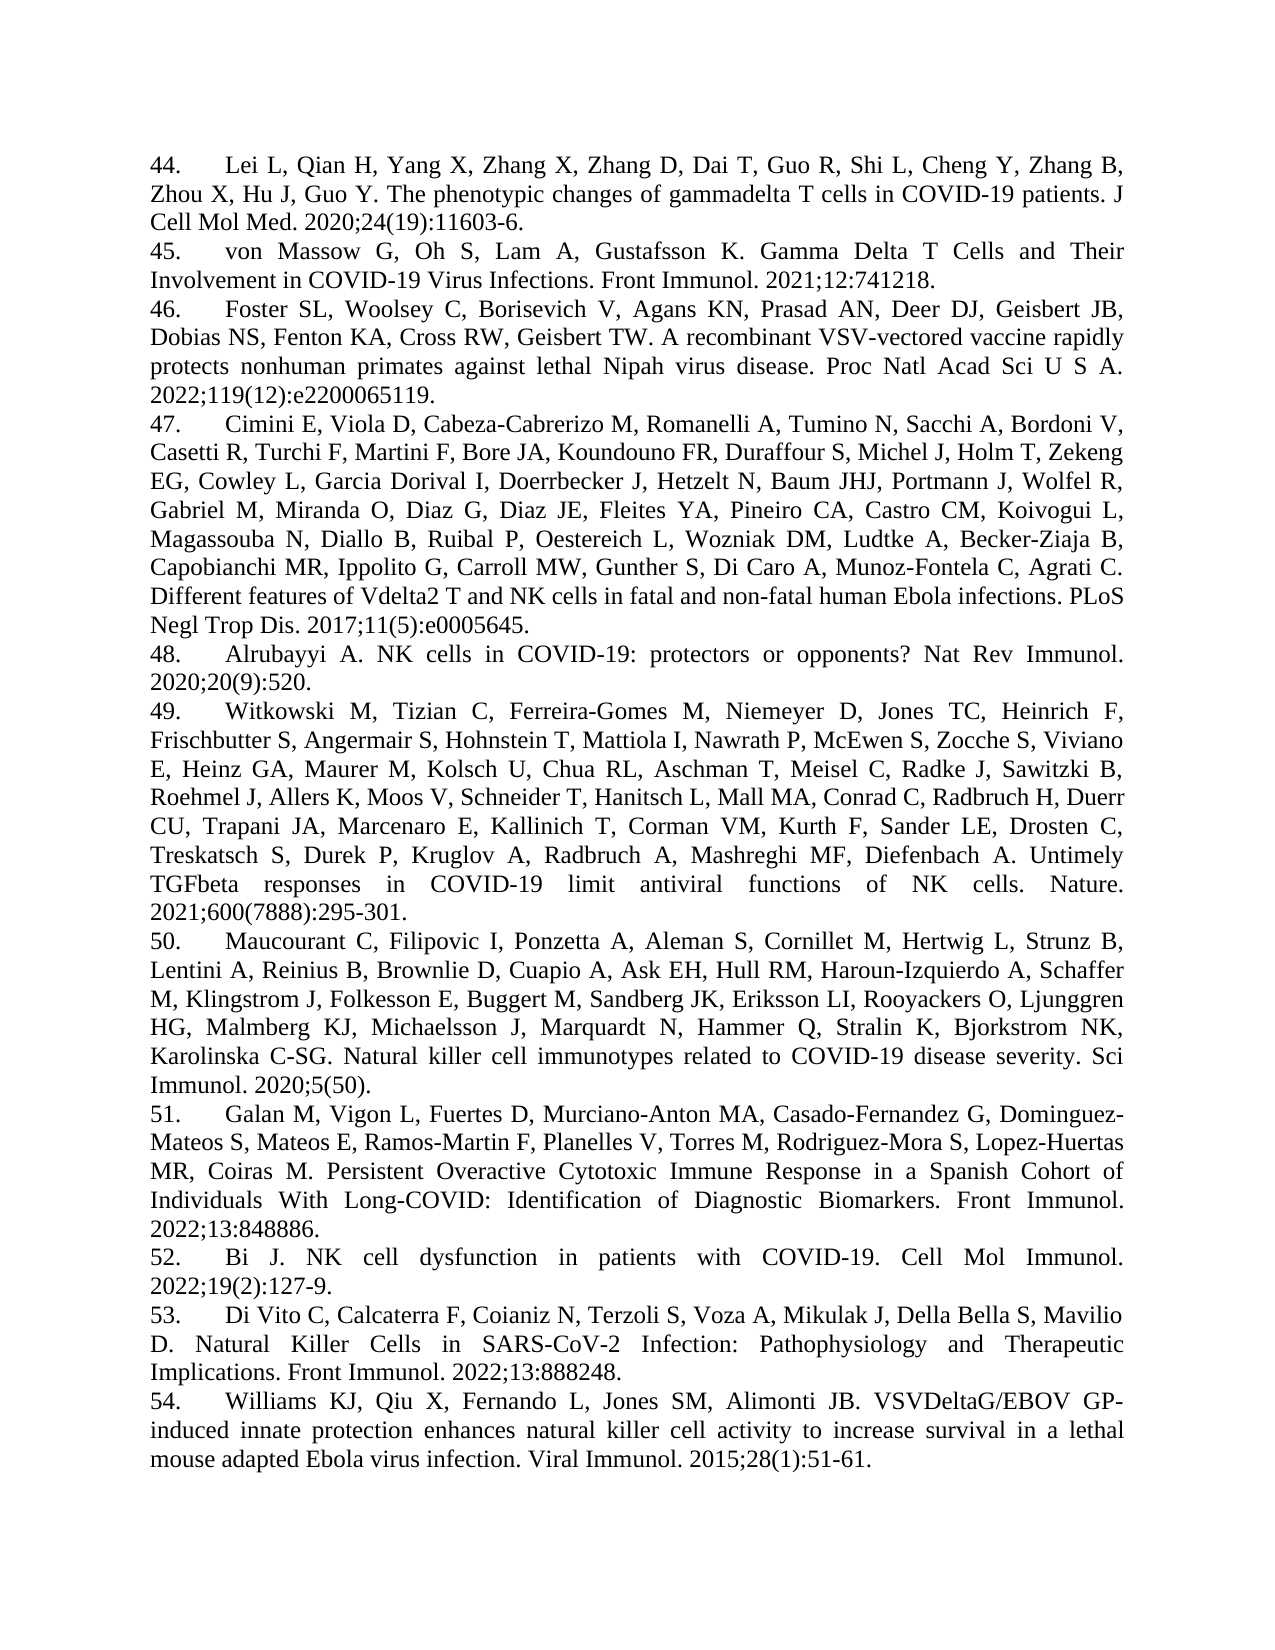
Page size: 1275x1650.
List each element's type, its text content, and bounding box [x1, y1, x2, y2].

text 50. Maucourant C, Filipovic I, Ponzetta A, Aleman S, Cornillet M, Hertwig L, Strunz B, Lentini A, Reinius B, Brownlie D, Cuapio A, Ask EH, Hull RM, Haroun-Izquierdo A, Schaffer M, Klingstrom J, Folkesson E, Buggert M, Sandberg JK, Eriksson LI, Rooyackers O, Ljunggren HG, Malmberg KJ, Michaelsson J, Marquardt N, Hammer Q, Stralin K, Bjorkstrom NK, Karolinska C-SG. Natural killer cell immunotypes related to COVID-19 disease severity. Sci Immunol. 2020;5(50). [150, 926, 1125, 1099]
text 47. Cimini E, Viola D, Cabeza-Cabrerizo M, Romanelli A, Tumino N, Sacchi A, Bordoni V, Casetti R, Turchi F, Martini F, Bore JA, Koundouno FR, Duraffour S, Michel J, Holm T, Zekeng EG, Cowley L, Garcia Dorival I, Doerrbecker J, Hetzelt N, Baum JHJ, Portmann J, Wolfel R, Gabriel M, Miranda O, Diaz G, Diaz JE, Fleites YA, Pineiro CA, Castro CM, Koivogui L, Magassouba N, Diallo B, Ruibal P, Oestereich L, Wozniak DM, Ludtke A, Becker-Ziaja B, Capobianchi MR, Ippolito G, Carroll MW, Gunther S, Di Caro A, Munoz-Fontela C, Agrati C. Different features of Vdelta2 T and NK cells in fatal and non-fatal human Ebola infections. PLoS Negl Trop Dis. 2017;11(5):e0005645. [150, 409, 1125, 639]
text 48. Alrubayyi A. NK cells in COVID-19: protectors or opponents? Nat Rev Immunol. 2020;20(9):520. [150, 639, 1125, 696]
text 46. Foster SL, Woolsey C, Borisevich V, Agans KN, Prasad AN, Deer DJ, Geisbert JB, Dobias NS, Fenton KA, Cross RW, Geisbert TW. A recombinant VSV-vectored vaccine rapidly protects nonhuman primates against lethal Nipah virus disease. Proc Natl Acad Sci U S A. 2022;119(12):e2200065119. [150, 294, 1125, 409]
text 45. von Massow G, Oh S, Lam A, Gustafsson K. Gamma Delta T Cells and Their Involvement in COVID-19 Virus Infections. Front Immunol. 2021;12:741218. [150, 236, 1125, 294]
text 54. Williams KJ, Qiu X, Fernando L, Jones SM, Alimonti JB. VSVDeltaG/EBOV GP-induced innate protection enhances natural killer cell activity to increase survival in a lethal mouse adapted Ebola virus infection. Viral Immunol. 2015;28(1):51-61. [150, 1386, 1125, 1472]
text 52. Bi J. NK cell dysfunction in patients with COVID-19. Cell Mol Immunol. 2022;19(2):127-9. [150, 1242, 1125, 1300]
text 53. Di Vito C, Calcaterra F, Coianiz N, Terzoli S, Voza A, Mikulak J, Della Bella S, Mavilio D. Natural Killer Cells in SARS-CoV-2 Infection: Pathophysiology and Therapeutic Implications. Front Immunol. 2022;13:888248. [150, 1300, 1125, 1386]
text 44. Lei L, Qian H, Yang X, Zhang X, Zhang D, Dai T, Guo R, Shi L, Cheng Y, Zhang B, Zhou X, Hu J, Guo Y. The phenotypic changes of gammadelta T cells in COVID-19 patients. J Cell Mol Med. 2020;24(19):11603-6. [150, 150, 1125, 236]
text 49. Witkowski M, Tizian C, Ferreira-Gomes M, Niemeyer D, Jones TC, Heinrich F, Frischbutter S, Angermair S, Hohnstein T, Mattiola I, Nawrath P, McEwen S, Zocche S, Viviano E, Heinz GA, Maurer M, Kolsch U, Chua RL, Aschman T, Meisel C, Radke J, Sawitzki B, Roehmel J, Allers K, Moos V, Schneider T, Hanitsch L, Mall MA, Conrad C, Radbruch H, Duerr CU, Trapani JA, Marcenaro E, Kallinich T, Corman VM, Kurth F, Sander LE, Drosten C, Treskatsch S, Durek P, Kruglov A, Radbruch A, Mashreghi MF, Diefenbach A. Untimely TGFbeta responses in COVID-19 limit antiviral functions of NK cells. Nature. 2021;600(7888):295-301. [150, 696, 1125, 926]
text 51. Galan M, Vigon L, Fuertes D, Murciano-Anton MA, Casado-Fernandez G, Dominguez-Mateos S, Mateos E, Ramos-Martin F, Planelles V, Torres M, Rodriguez-Mora S, Lopez-Huertas MR, Coiras M. Persistent Overactive Cytotoxic Immune Response in a Spanish Cohort of Individuals With Long-COVID: Identification of Diagnostic Biomarkers. Front Immunol. 2022;13:848886. [150, 1099, 1125, 1242]
